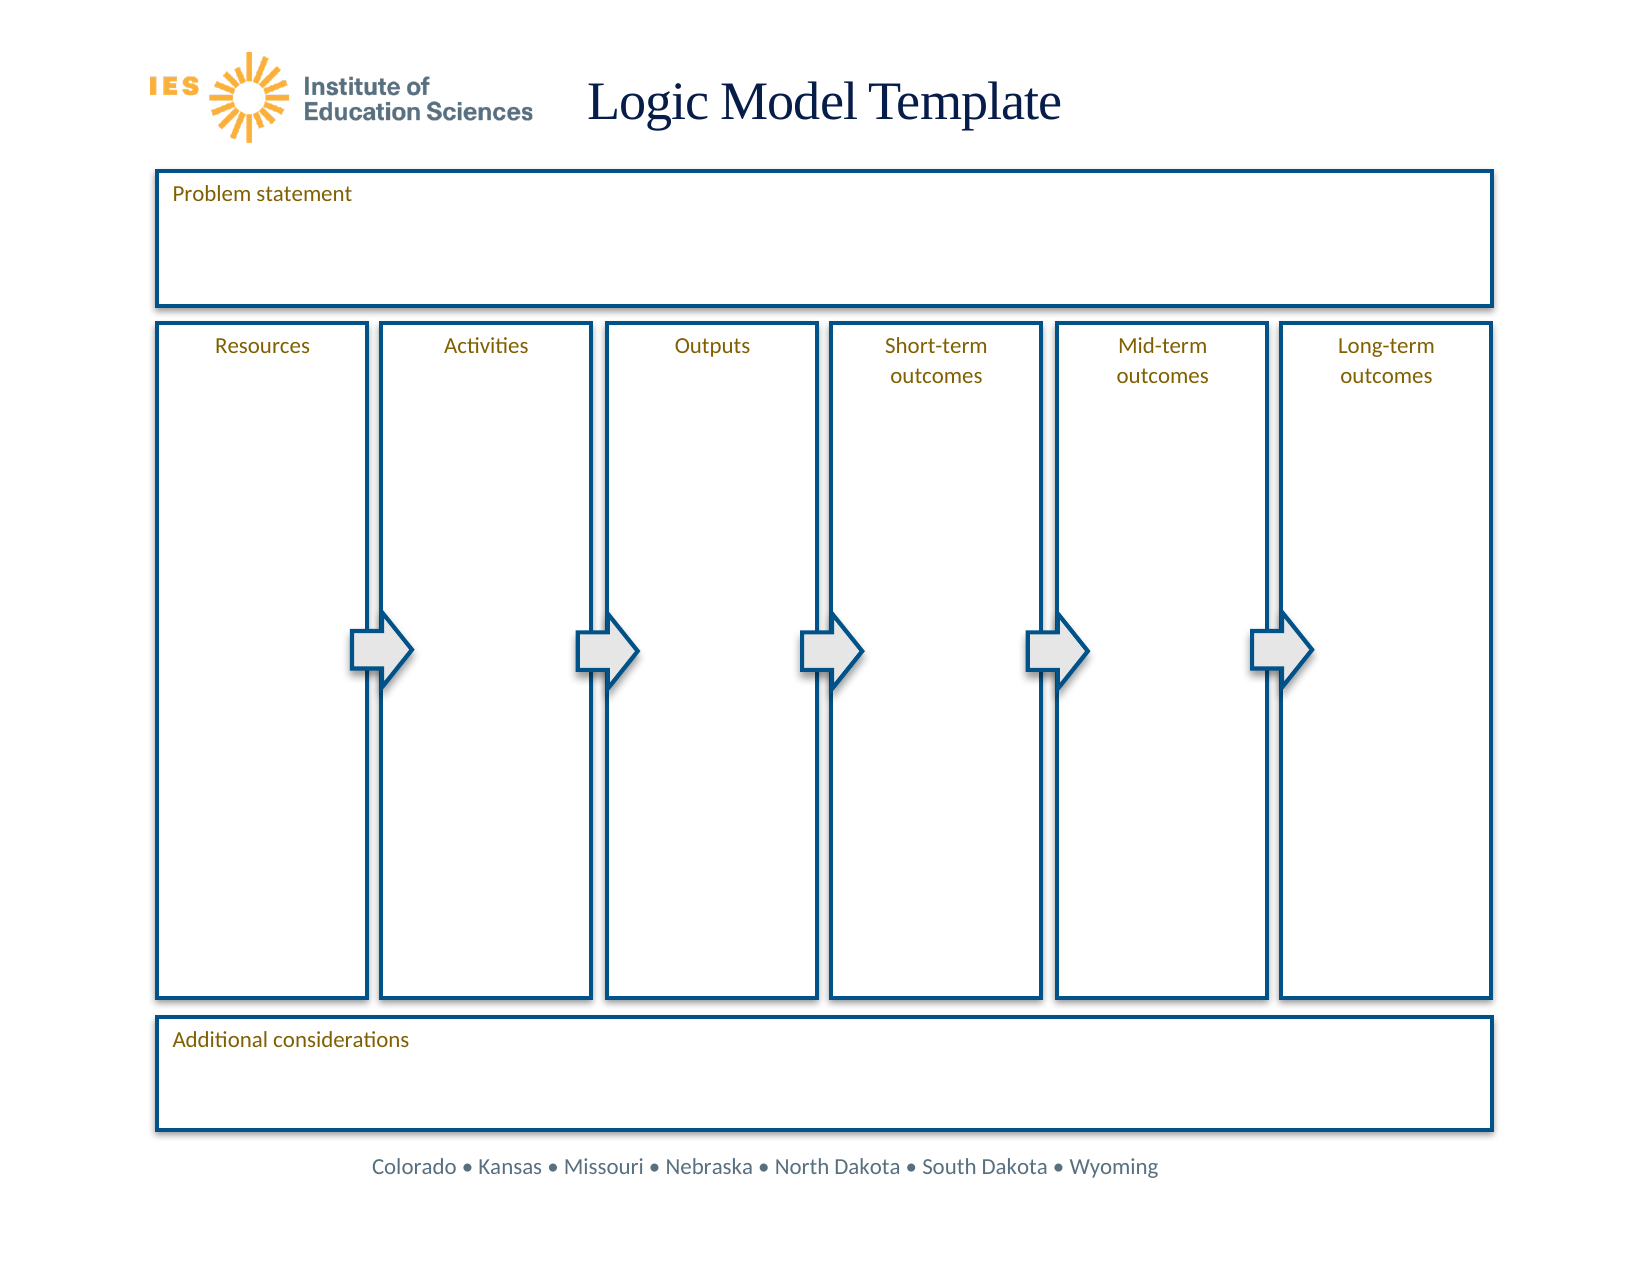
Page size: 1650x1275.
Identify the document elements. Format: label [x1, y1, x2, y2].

picture [150, 52, 533, 143]
